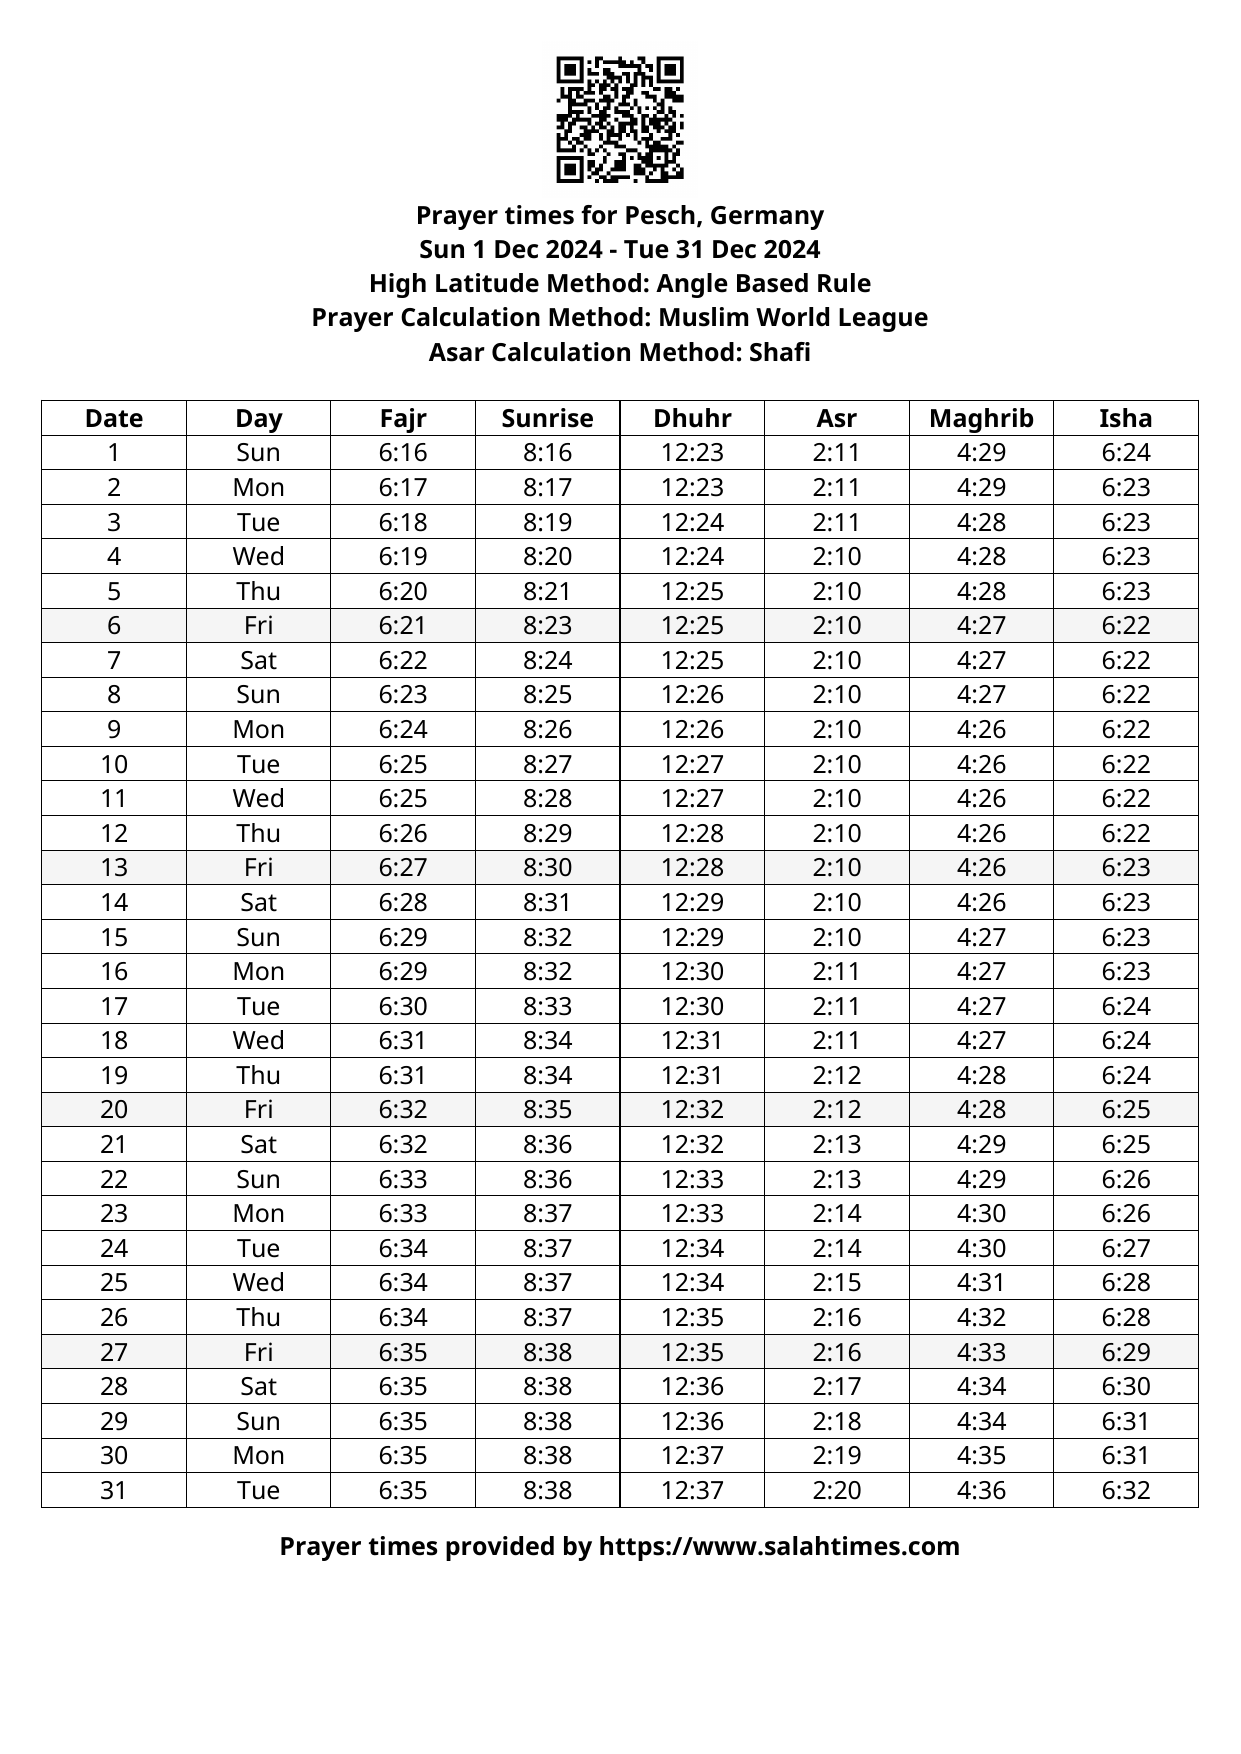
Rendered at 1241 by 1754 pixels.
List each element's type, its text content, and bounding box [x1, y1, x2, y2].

table_cell 6:24 [1054, 1058, 1198, 1092]
table_cell 13 [42, 851, 186, 884]
table_cell Thu [187, 816, 330, 849]
table_cell 12:29 [621, 885, 764, 919]
table_cell 4:26 [910, 781, 1053, 815]
table_cell 4:33 [910, 1335, 1053, 1368]
table_cell 4:27 [910, 643, 1053, 677]
table_cell 2:20 [765, 1473, 909, 1507]
table_cell Fri [187, 609, 330, 642]
table_cell 12:23 [621, 470, 764, 504]
table_cell 4:28 [910, 505, 1053, 538]
table_cell 8:38 [476, 1473, 619, 1507]
table_cell 2:10 [765, 885, 909, 919]
table_cell 2:11 [765, 470, 909, 504]
table_cell 6:18 [331, 505, 475, 538]
table_cell 6:22 [1054, 747, 1198, 780]
table_cell 6:22 [1054, 609, 1198, 642]
table_cell 12:25 [621, 574, 764, 607]
table_cell 26 [42, 1300, 186, 1334]
table_header Fajr [331, 401, 475, 434]
table_cell Tue [187, 1473, 330, 1507]
table_cell 6:29 [331, 954, 475, 988]
table_cell 12:28 [621, 816, 764, 849]
table_cell 8:16 [476, 436, 619, 469]
table_cell 8:38 [476, 1335, 619, 1368]
table_cell 8:25 [476, 678, 619, 711]
table_cell 2:11 [765, 954, 909, 988]
table_cell 2:11 [765, 505, 909, 538]
table_cell 6:22 [1054, 712, 1198, 746]
table_cell 2:10 [765, 851, 909, 884]
table_cell Tue [187, 505, 330, 538]
table_cell 2:13 [765, 1162, 909, 1195]
table_cell 2:12 [765, 1058, 909, 1092]
table_cell 2:10 [765, 574, 909, 607]
table_cell 27 [42, 1335, 186, 1368]
table_cell 8:19 [476, 505, 619, 538]
table_cell 4:27 [910, 1024, 1053, 1057]
table_cell Fri [187, 1093, 330, 1126]
table_cell 12:28 [621, 851, 764, 884]
table_cell 2:10 [765, 816, 909, 849]
table_cell Mon [187, 1196, 330, 1230]
table_cell 2:12 [765, 1093, 909, 1126]
table_cell 4:26 [910, 747, 1053, 780]
table_cell 6:29 [331, 920, 475, 953]
table_cell 16 [42, 954, 186, 988]
table_cell 6:22 [331, 643, 475, 677]
table_cell 2:10 [765, 920, 909, 953]
table_cell 2:10 [765, 781, 909, 815]
table_header Date [42, 401, 186, 434]
table_cell 2:10 [765, 609, 909, 642]
table_cell 8:20 [476, 539, 619, 573]
table_cell Sun [187, 678, 330, 711]
table_cell 12:36 [621, 1404, 764, 1437]
table_cell 8 [42, 678, 186, 711]
text Prayer times provided by https://www.salahtimes.com [42, 1528, 1198, 1563]
table_cell Tue [187, 747, 330, 780]
table_cell 6:23 [1054, 539, 1198, 573]
table_cell 8:27 [476, 747, 619, 780]
table_cell 8:35 [476, 1093, 619, 1126]
table_cell 6:26 [331, 816, 475, 849]
table_cell 6:28 [1054, 1266, 1198, 1299]
table_cell 6:33 [331, 1162, 475, 1195]
table_cell 2:18 [765, 1404, 909, 1437]
table_cell 8:37 [476, 1300, 619, 1334]
table_cell 6:22 [1054, 781, 1198, 815]
table_cell 8:34 [476, 1058, 619, 1092]
table_cell 2:10 [765, 643, 909, 677]
table_cell 12:25 [621, 643, 764, 677]
table_cell 2 [42, 470, 186, 504]
table_cell 4:27 [910, 989, 1053, 1022]
table_cell 21 [42, 1127, 186, 1161]
table_header Dhuhr [621, 401, 764, 434]
table_cell 6:35 [331, 1473, 475, 1507]
table_cell 5 [42, 574, 186, 607]
table_cell 4:31 [910, 1266, 1053, 1299]
table_cell 6:17 [331, 470, 475, 504]
table_cell 8:23 [476, 609, 619, 642]
table_cell 8:38 [476, 1439, 619, 1472]
table_cell 6:23 [1054, 470, 1198, 504]
table_cell 8:32 [476, 954, 619, 988]
table_cell 6:35 [331, 1369, 475, 1403]
table_cell 6:28 [331, 885, 475, 919]
table_cell 30 [42, 1439, 186, 1472]
table_cell 2:10 [765, 539, 909, 573]
table_cell 4 [42, 539, 186, 573]
table_cell Mon [187, 954, 330, 988]
table_cell 14 [42, 885, 186, 919]
table_cell 2:10 [765, 712, 909, 746]
table_cell 2:11 [765, 436, 909, 469]
table_cell 6:23 [1054, 505, 1198, 538]
table_cell Sun [187, 1404, 330, 1437]
table_cell 6:23 [1054, 920, 1198, 953]
table_cell Sun [187, 920, 330, 953]
table_cell 12:31 [621, 1058, 764, 1092]
table_cell 12:34 [621, 1231, 764, 1264]
table_header Maghrib [910, 401, 1053, 434]
table_cell 6:27 [331, 851, 475, 884]
table_cell 6:33 [331, 1196, 475, 1230]
table_cell 31 [42, 1473, 186, 1507]
table_cell 12:35 [621, 1335, 764, 1368]
table_cell 8:37 [476, 1231, 619, 1264]
table_cell 6:31 [1054, 1404, 1198, 1437]
table_header Sunrise [476, 401, 619, 434]
table_cell 25 [42, 1266, 186, 1299]
table_cell 8:33 [476, 989, 619, 1022]
table_cell 7 [42, 643, 186, 677]
text Prayer times for Pesch, Germany [42, 198, 1198, 232]
table_cell 4:32 [910, 1300, 1053, 1334]
table_cell 6:16 [331, 436, 475, 469]
table_cell 2:17 [765, 1369, 909, 1403]
table_cell Fri [187, 851, 330, 884]
table_cell Mon [187, 712, 330, 746]
table_cell 12:26 [621, 678, 764, 711]
table_cell Sun [187, 1162, 330, 1195]
table_cell 18 [42, 1024, 186, 1057]
table_header Isha [1054, 401, 1198, 434]
table_cell 6:23 [1054, 885, 1198, 919]
table_cell 2:10 [765, 678, 909, 711]
table_cell Wed [187, 539, 330, 573]
table_cell 4:28 [910, 539, 1053, 573]
table_cell 4:30 [910, 1196, 1053, 1230]
table_cell 6:35 [331, 1439, 475, 1472]
table_cell 12:24 [621, 505, 764, 538]
table_cell 6:25 [331, 747, 475, 780]
table_cell 8:36 [476, 1162, 619, 1195]
table_cell 4:26 [910, 851, 1053, 884]
table_cell 4:27 [910, 609, 1053, 642]
table_cell 4:34 [910, 1369, 1053, 1403]
table_cell Thu [187, 574, 330, 607]
table_cell 4:26 [910, 712, 1053, 746]
table_cell 12:32 [621, 1093, 764, 1126]
text Prayer Calculation Method: Muslim World League [42, 300, 1198, 334]
table_cell 6:31 [331, 1058, 475, 1092]
table_cell 23 [42, 1196, 186, 1230]
table_cell 6:24 [1054, 1024, 1198, 1057]
table_cell 6:31 [1054, 1439, 1198, 1472]
table_cell Tue [187, 989, 330, 1022]
table_cell 1 [42, 436, 186, 469]
table_cell 6:22 [1054, 643, 1198, 677]
picture [542, 41, 699, 198]
table_cell 8:31 [476, 885, 619, 919]
table_cell 2:11 [765, 1024, 909, 1057]
table_cell 12:29 [621, 920, 764, 953]
text High Latitude Method: Angle Based Rule [42, 266, 1198, 300]
table_header Day [187, 401, 330, 434]
table_cell 6:23 [1054, 851, 1198, 884]
table_cell 6 [42, 609, 186, 642]
table_cell 4:35 [910, 1439, 1053, 1472]
table_cell Wed [187, 1266, 330, 1299]
table_cell Mon [187, 1439, 330, 1472]
table_cell 4:36 [910, 1473, 1053, 1507]
table_cell 6:34 [331, 1266, 475, 1299]
table_cell Sat [187, 1127, 330, 1161]
table_cell 20 [42, 1093, 186, 1126]
table_cell 4:29 [910, 1162, 1053, 1195]
text Asar Calculation Method: Shafi [42, 334, 1198, 368]
table_cell 3 [42, 505, 186, 538]
table_cell 8:24 [476, 643, 619, 677]
table_cell 8:34 [476, 1024, 619, 1057]
table_cell 4:26 [910, 885, 1053, 919]
table_cell 4:28 [910, 1058, 1053, 1092]
table_cell 11 [42, 781, 186, 815]
table_cell 4:29 [910, 436, 1053, 469]
table_cell 12:23 [621, 436, 764, 469]
table_cell 4:26 [910, 816, 1053, 849]
table_cell 4:29 [910, 470, 1053, 504]
table_cell 12:30 [621, 989, 764, 1022]
table_cell 4:27 [910, 678, 1053, 711]
table_cell 12:26 [621, 712, 764, 746]
table_cell 10 [42, 747, 186, 780]
table_cell 15 [42, 920, 186, 953]
table_cell 29 [42, 1404, 186, 1437]
table_cell Fri [187, 1335, 330, 1368]
table_cell 6:32 [331, 1127, 475, 1161]
table_cell 6:30 [331, 989, 475, 1022]
table_cell 6:27 [1054, 1231, 1198, 1264]
table_cell 12:27 [621, 781, 764, 815]
table_cell 12:36 [621, 1369, 764, 1403]
table_cell 19 [42, 1058, 186, 1092]
table_cell 6:28 [1054, 1300, 1198, 1334]
table_cell 12:33 [621, 1162, 764, 1195]
table_cell 2:16 [765, 1335, 909, 1368]
table_cell Sat [187, 643, 330, 677]
table_cell 6:34 [331, 1231, 475, 1264]
table_cell 12:33 [621, 1196, 764, 1230]
table_cell 24 [42, 1231, 186, 1264]
table_cell 6:30 [1054, 1369, 1198, 1403]
table_header Asr [765, 401, 909, 434]
table_cell Sat [187, 1369, 330, 1403]
table_cell 28 [42, 1369, 186, 1403]
table_cell 8:38 [476, 1369, 619, 1403]
table_cell 6:23 [1054, 954, 1198, 988]
table_cell 6:25 [1054, 1127, 1198, 1161]
table_cell 12:24 [621, 539, 764, 573]
table_cell 6:26 [1054, 1196, 1198, 1230]
table_cell 8:37 [476, 1196, 619, 1230]
table_cell Thu [187, 1300, 330, 1334]
table_cell 12:25 [621, 609, 764, 642]
table_cell 12:32 [621, 1127, 764, 1161]
table_cell 12:37 [621, 1439, 764, 1472]
table_cell 6:31 [331, 1024, 475, 1057]
table_cell 6:35 [331, 1404, 475, 1437]
table_cell 12:35 [621, 1300, 764, 1334]
text Sun 1 Dec 2024 - Tue 31 Dec 2024 [42, 232, 1198, 266]
table_cell 4:34 [910, 1404, 1053, 1437]
table_cell 4:28 [910, 1093, 1053, 1126]
table_cell 2:14 [765, 1196, 909, 1230]
table_cell 2:14 [765, 1231, 909, 1264]
table_cell 6:26 [1054, 1162, 1198, 1195]
table_cell Sun [187, 436, 330, 469]
table_cell 6:32 [331, 1093, 475, 1126]
table_cell 12:27 [621, 747, 764, 780]
table_cell Thu [187, 1058, 330, 1092]
table_cell 6:21 [331, 609, 475, 642]
table_cell 8:21 [476, 574, 619, 607]
table_cell 8:37 [476, 1266, 619, 1299]
table_cell 2:16 [765, 1300, 909, 1334]
table_cell Wed [187, 781, 330, 815]
table_cell 4:29 [910, 1127, 1053, 1161]
table_cell 4:30 [910, 1231, 1053, 1264]
table_cell 8:30 [476, 851, 619, 884]
table_cell 6:19 [331, 539, 475, 573]
table_cell Sat [187, 885, 330, 919]
table_cell 22 [42, 1162, 186, 1195]
table_cell 6:25 [1054, 1093, 1198, 1126]
table_cell 12:30 [621, 954, 764, 988]
table_cell 2:10 [765, 747, 909, 780]
table_cell 6:23 [331, 678, 475, 711]
table_cell Wed [187, 1024, 330, 1057]
table_cell 8:32 [476, 920, 619, 953]
table_cell 6:29 [1054, 1335, 1198, 1368]
table_cell 6:35 [331, 1335, 475, 1368]
table_cell Tue [187, 1231, 330, 1264]
table_cell 8:26 [476, 712, 619, 746]
table_cell 2:11 [765, 989, 909, 1022]
table_cell 4:27 [910, 954, 1053, 988]
table_cell 8:36 [476, 1127, 619, 1161]
table_cell 4:28 [910, 574, 1053, 607]
table_cell 2:19 [765, 1439, 909, 1472]
table_cell 8:38 [476, 1404, 619, 1437]
table_cell 12 [42, 816, 186, 849]
table_cell 2:13 [765, 1127, 909, 1161]
table_cell 9 [42, 712, 186, 746]
table_cell 8:17 [476, 470, 619, 504]
table_cell 6:25 [331, 781, 475, 815]
table_cell 12:34 [621, 1266, 764, 1299]
table_cell 12:31 [621, 1024, 764, 1057]
table_cell 6:24 [1054, 989, 1198, 1022]
table_cell 6:24 [1054, 436, 1198, 469]
table_cell 6:20 [331, 574, 475, 607]
table_cell 6:34 [331, 1300, 475, 1334]
table_cell 4:27 [910, 920, 1053, 953]
table_cell 8:28 [476, 781, 619, 815]
table_cell 6:22 [1054, 816, 1198, 849]
table_cell 6:32 [1054, 1473, 1198, 1507]
table_cell 2:15 [765, 1266, 909, 1299]
table_cell 8:29 [476, 816, 619, 849]
table_cell 6:24 [331, 712, 475, 746]
table_cell 6:22 [1054, 678, 1198, 711]
table_cell 17 [42, 989, 186, 1022]
table_cell Mon [187, 470, 330, 504]
table_cell 12:37 [621, 1473, 764, 1507]
table_cell 6:23 [1054, 574, 1198, 607]
